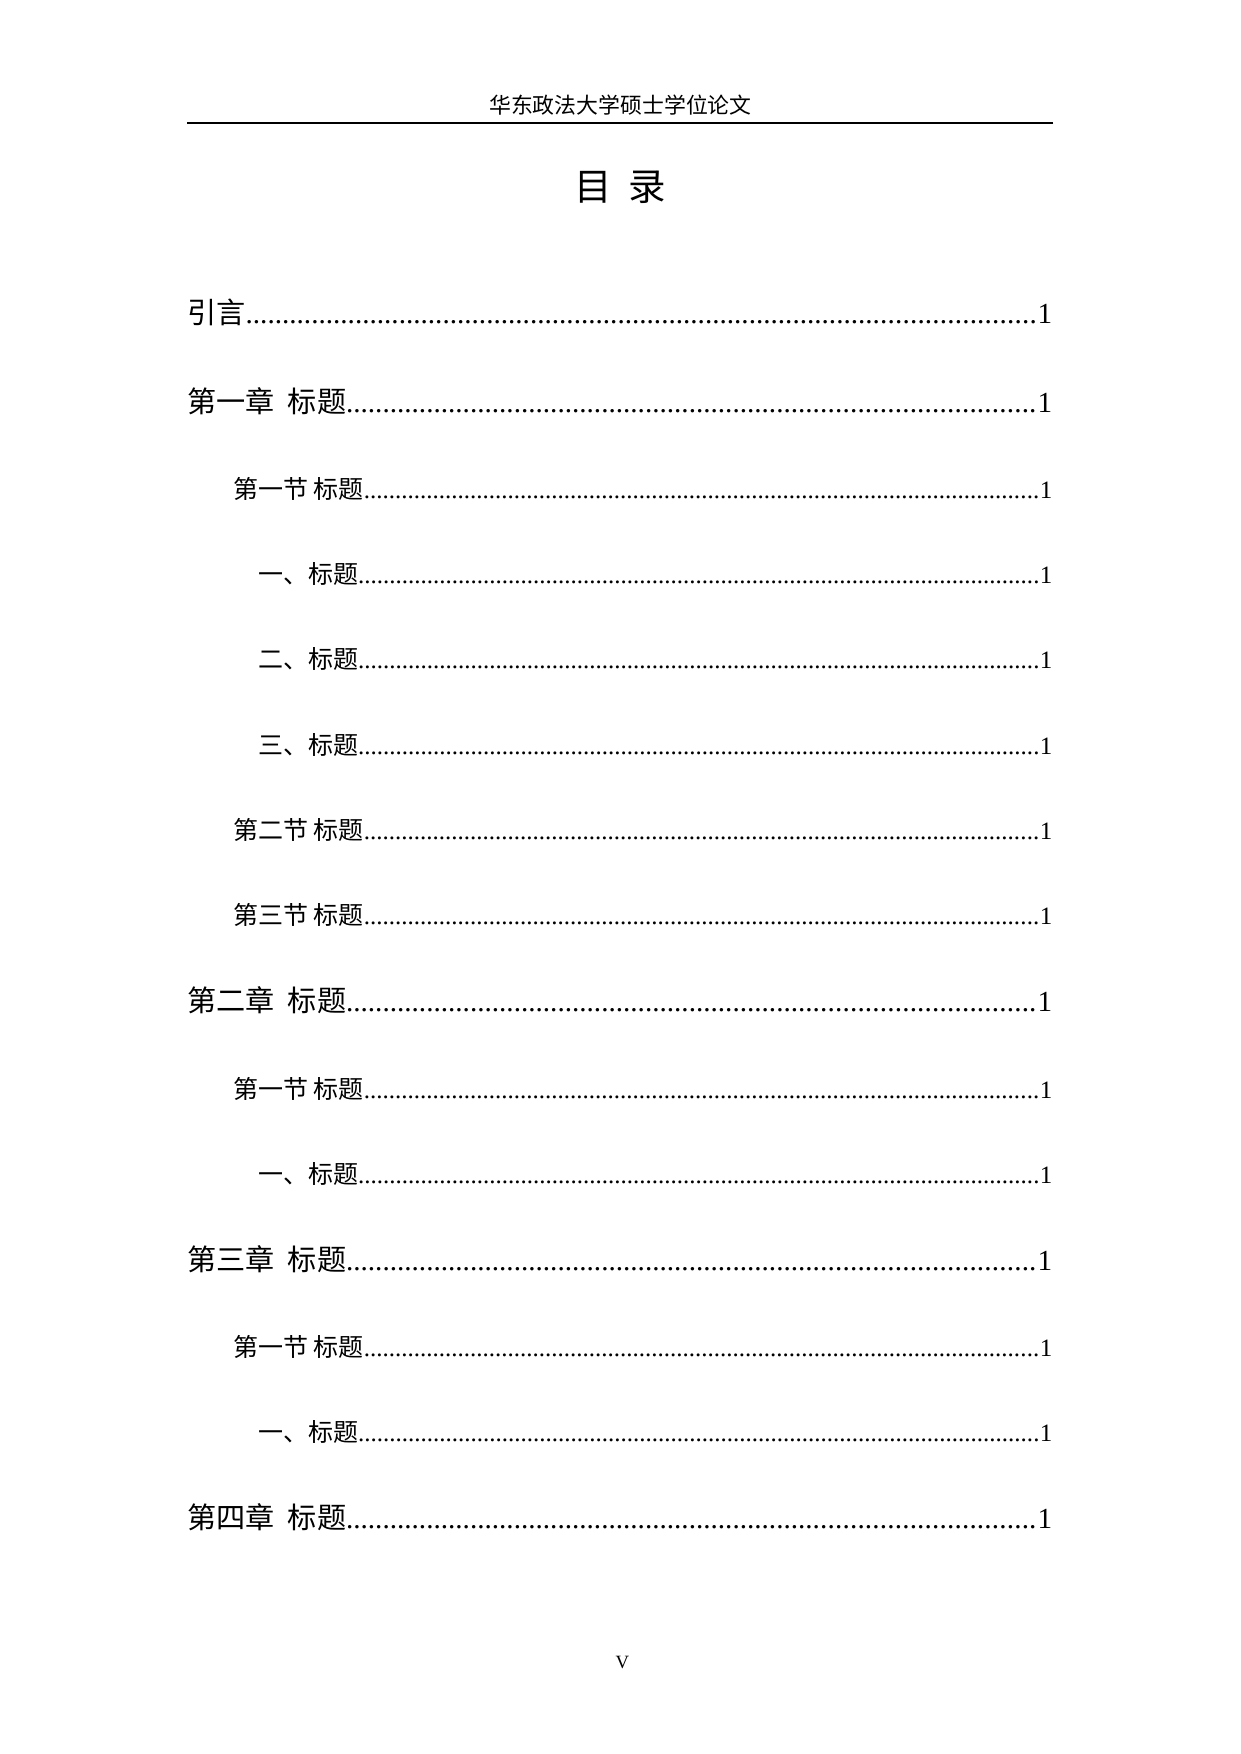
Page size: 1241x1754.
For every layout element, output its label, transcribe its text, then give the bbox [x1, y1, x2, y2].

text 引言 1 [187, 278, 1053, 345]
text 二、标题 1 [237, 624, 1053, 692]
text 一、标题 1 [237, 539, 1053, 606]
text 一、标题 1 [237, 1397, 1053, 1464]
text 第一节 标题 1 [212, 1312, 1053, 1379]
text 三、标题 1 [237, 710, 1053, 777]
text 第一节 标题 1 [212, 454, 1053, 521]
text 目 录 [187, 150, 1053, 217]
text 第二章 标题 1 [187, 965, 1053, 1032]
text 第一章 标题 1 [187, 366, 1053, 433]
text 第三章 标题 1 [187, 1224, 1053, 1291]
text 第四章 标题 1 [187, 1483, 1053, 1550]
text 第一节 标题 1 [212, 1054, 1053, 1121]
text 第二节 标题 1 [212, 795, 1053, 862]
text 一、标题 1 [237, 1139, 1053, 1206]
text 第三节 标题 1 [212, 880, 1053, 947]
